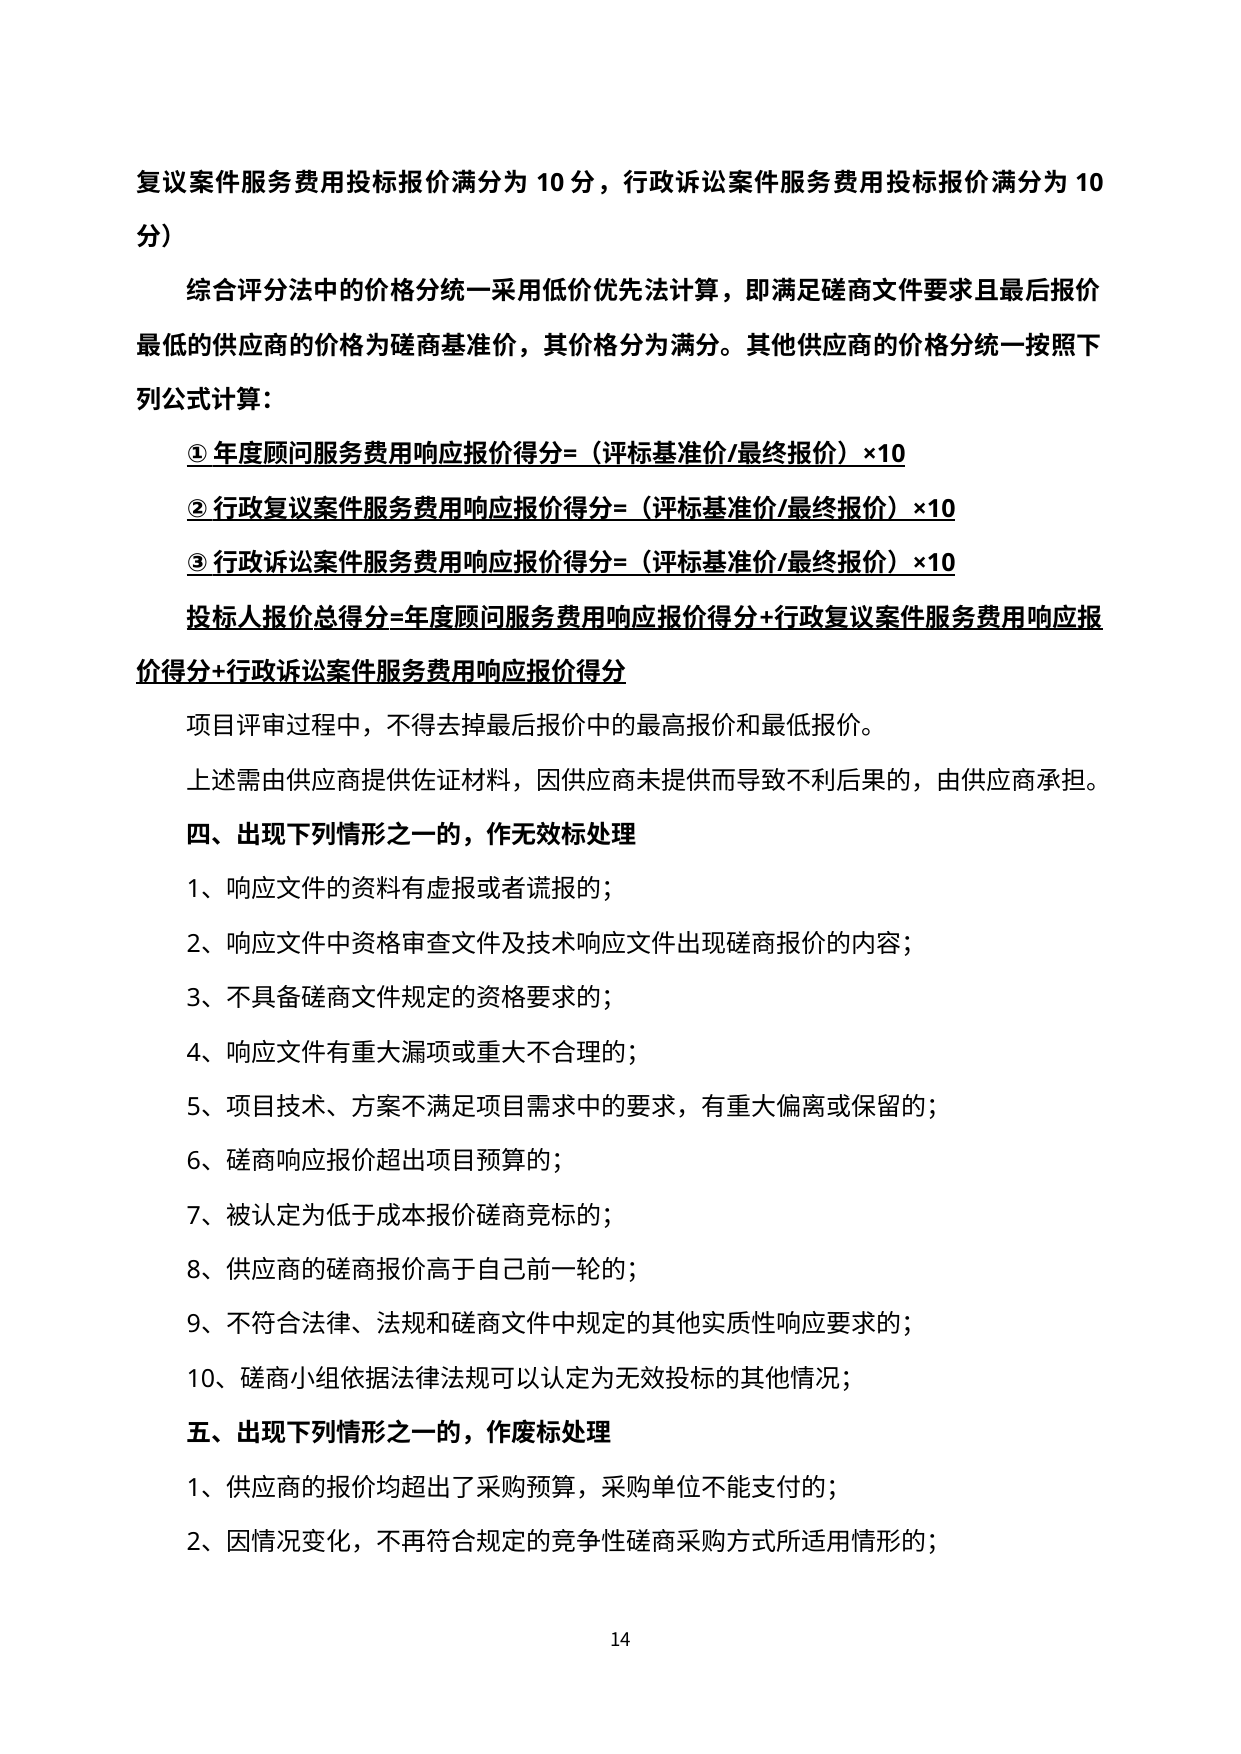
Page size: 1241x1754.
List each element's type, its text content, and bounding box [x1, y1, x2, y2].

text 6、磋商响应报价超出项目预算的； [136, 1141, 1104, 1177]
text ②行政复议案件服务费用响应报价得分=（评标基准价/最终报价）×10 [136, 488, 1104, 524]
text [136, 162, 1104, 253]
text 四、出现下列情形之一的，作无效标处理 [136, 814, 1104, 851]
text 7、被认定为低于成本报价磋商竞标的； [136, 1195, 1104, 1231]
text 4、响应文件有重大漏项或重大不合理的； [136, 1032, 1104, 1068]
text 2、因情况变化，不再符合规定的竞争性磋商采购方式所适用情形的； [136, 1521, 1104, 1558]
text 1、供应商的报价均超出了采购预算，采购单位不能支付的； [136, 1467, 1104, 1503]
text 8、供应商的磋商报价高于自己前一轮的； [136, 1249, 1104, 1286]
text 投标人报价总得分=年度顾问服务费用响应报价得分+行政复议案件服务费用响应报价得分+行政诉讼案件服务费用响应报价得分 [136, 597, 1104, 688]
text ①年度顾问服务费用响应报价得分=（评标基准价/最终报价）×10 [136, 434, 1104, 470]
text 1、响应文件的资料有虚报或者谎报的； [136, 869, 1104, 905]
text 3、不具备磋商文件规定的资格要求的； [136, 978, 1104, 1014]
text 9、不符合法律、法规和磋商文件中规定的其他实质性响应要求的； [136, 1304, 1104, 1340]
text 项目评审过程中，不得去掉最后报价中的最高报价和最低报价。 [136, 706, 1104, 742]
text ③行政诉讼案件服务费用响应报价得分=（评标基准价/最终报价）×10 [136, 543, 1104, 579]
text 综合评分法中的价格分统一采用低价优先法计算，即满足磋商文件要求且最后报价最低的供应商的价格为磋商基准价，其价格分为满分。其他供应商的价格分统一按照下列公式计算： [136, 271, 1104, 416]
text 2、响应文件中资格审查文件及技术响应文件出现磋商报价的内容； [136, 923, 1104, 959]
text 上述需由供应商提供佐证材料，因供应商未提供而导致不利后果的，由供应商承担。 [136, 760, 1104, 796]
text 10、磋商小组依据法律法规可以认定为无效投标的其他情况； [136, 1358, 1104, 1394]
text 五、出现下列情形之一的，作废标处理 [136, 1413, 1104, 1449]
text 5、项目技术、方案不满足项目需求中的要求，有重大偏离或保留的； [136, 1086, 1104, 1123]
